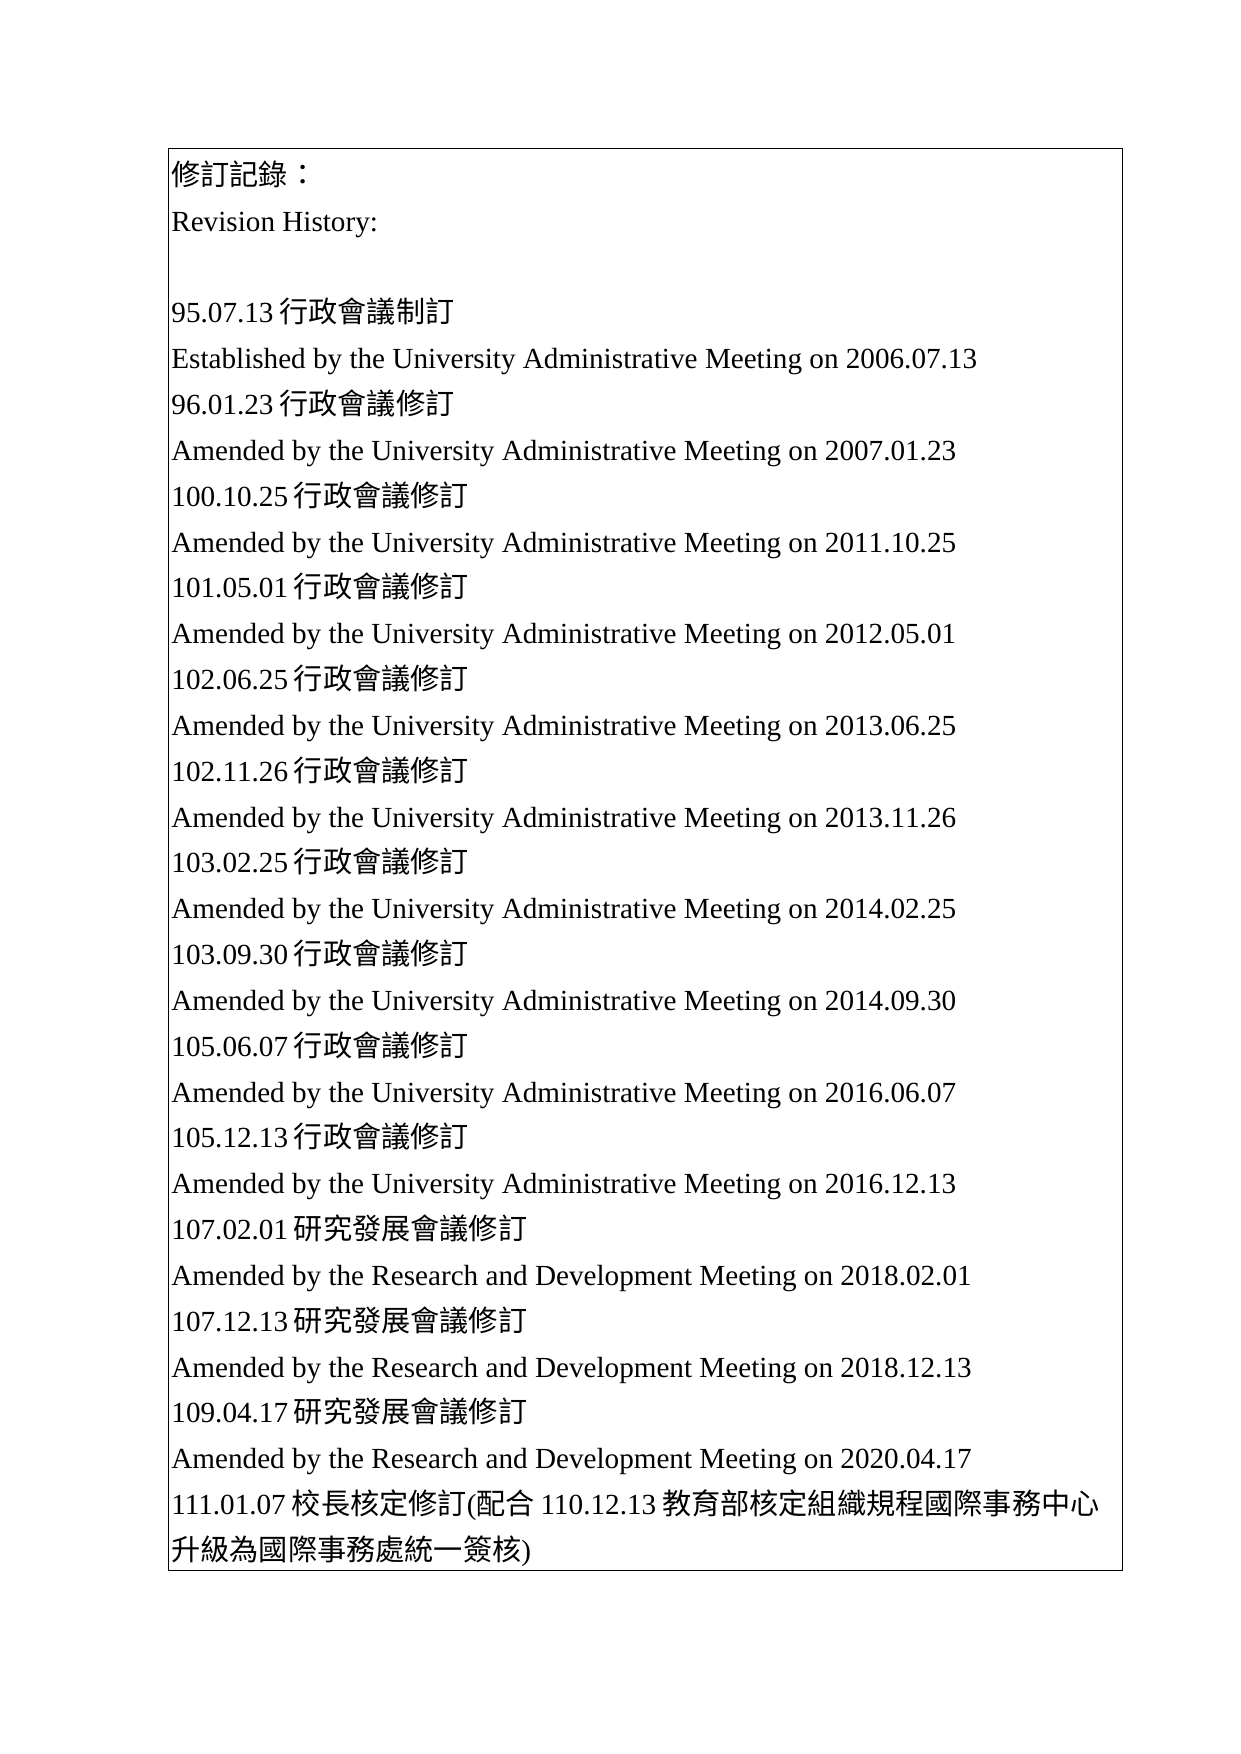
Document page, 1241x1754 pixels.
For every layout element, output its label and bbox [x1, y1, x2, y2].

table_header [169, 149, 1122, 1569]
